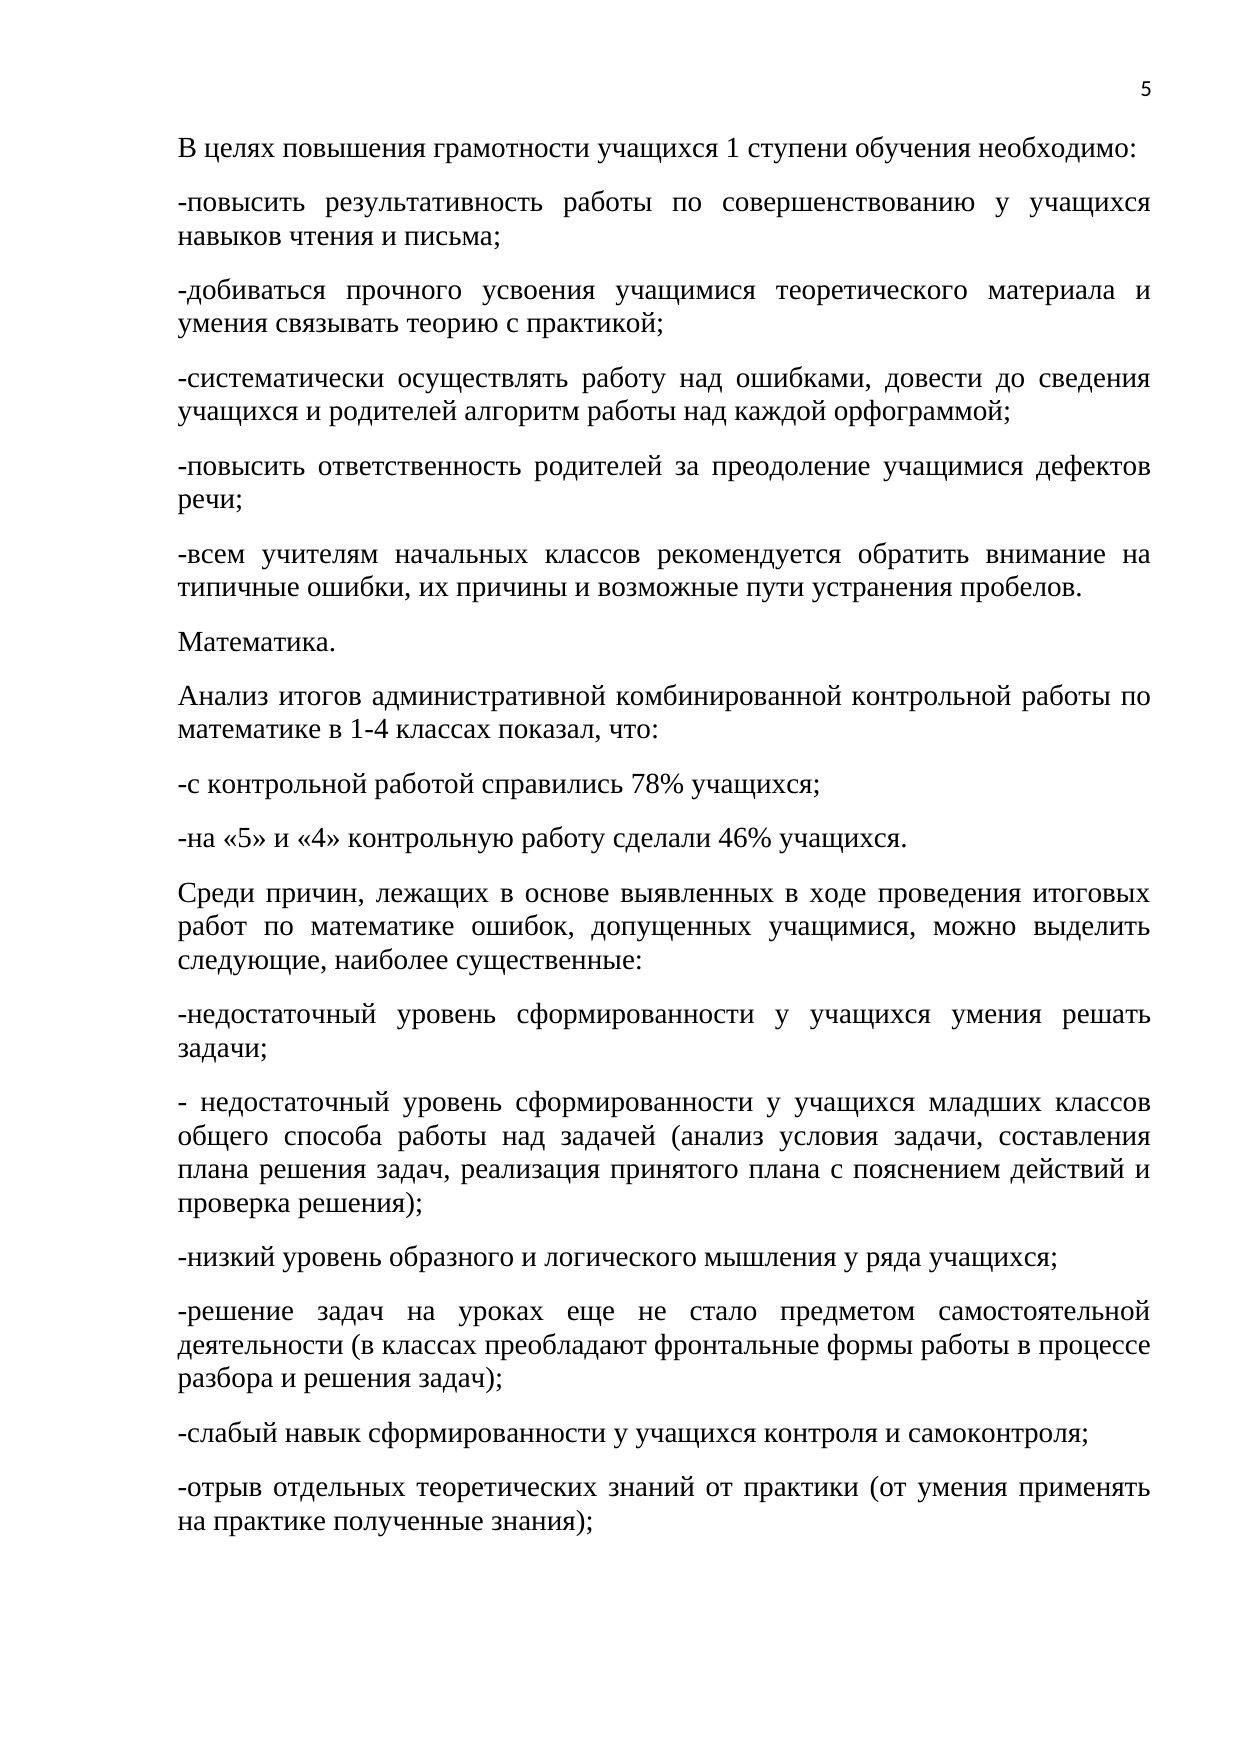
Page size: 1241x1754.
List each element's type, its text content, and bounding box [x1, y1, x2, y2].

text -недостаточный уровень сформированности у учащихся умения решать задачи; [177, 996, 1152, 1063]
text -решение задач на уроках еще не стало предметом самостоятельной деятельности (в классах преобладают фронтальные формы работы в процессе разбора и решения задач); [177, 1293, 1152, 1394]
text -систематически осуществлять работу над ошибками, довести до сведения учащихся и родителей алгоритм работы над каждой орфограммой; [177, 360, 1152, 427]
text -добиваться прочного усвоения учащимися теоретического материала и умения связывать теорию с практикой; [177, 272, 1152, 339]
text -всем учителям начальных классов рекомендуется обратить внимание на типичные ошибки, их причины и возможные пути устранения пробелов. [177, 536, 1152, 603]
text - недостаточный уровень сформированности у учащихся младших классов общего способа работы над задачей (анализ условия задачи, составления плана решения задач, реализация принятого плана с пояснением действий и проверка решения); [177, 1084, 1152, 1218]
text -слабый навык сформированности у учащихся контроля и самоконтроля; [177, 1415, 1152, 1448]
text -на «5» и «4» контрольную работу сделали 46% учащихся. [177, 820, 1152, 854]
text -низкий уровень образного и логического мышления у ряда учащихся; [177, 1239, 1152, 1273]
text Среди причин, лежащих в основе выявленных в ходе проведения итоговых работ по математике ошибок, допущенных учащимися, можно выделить следующие, наиболее существенные: [177, 875, 1152, 975]
text В целях повышения грамотности учащихся 1 ступени обучения необходимо: [177, 130, 1152, 163]
text Анализ итогов административной комбинированной контрольной работы по математике в 1-4 классах показал, что: [177, 678, 1152, 745]
text -отрыв отдельных теоретических знаний от практики (от умения применять на практике полученные знания); [177, 1469, 1152, 1536]
text Математика. [177, 624, 1152, 657]
text -повысить результативность работы по совершенствованию у учащихся навыков чтения и письма; [177, 184, 1152, 251]
text -с контрольной работой справились 78% учащихся; [177, 766, 1152, 799]
text -повысить ответственность родителей за преодоление учащимися дефектов речи; [177, 448, 1152, 515]
